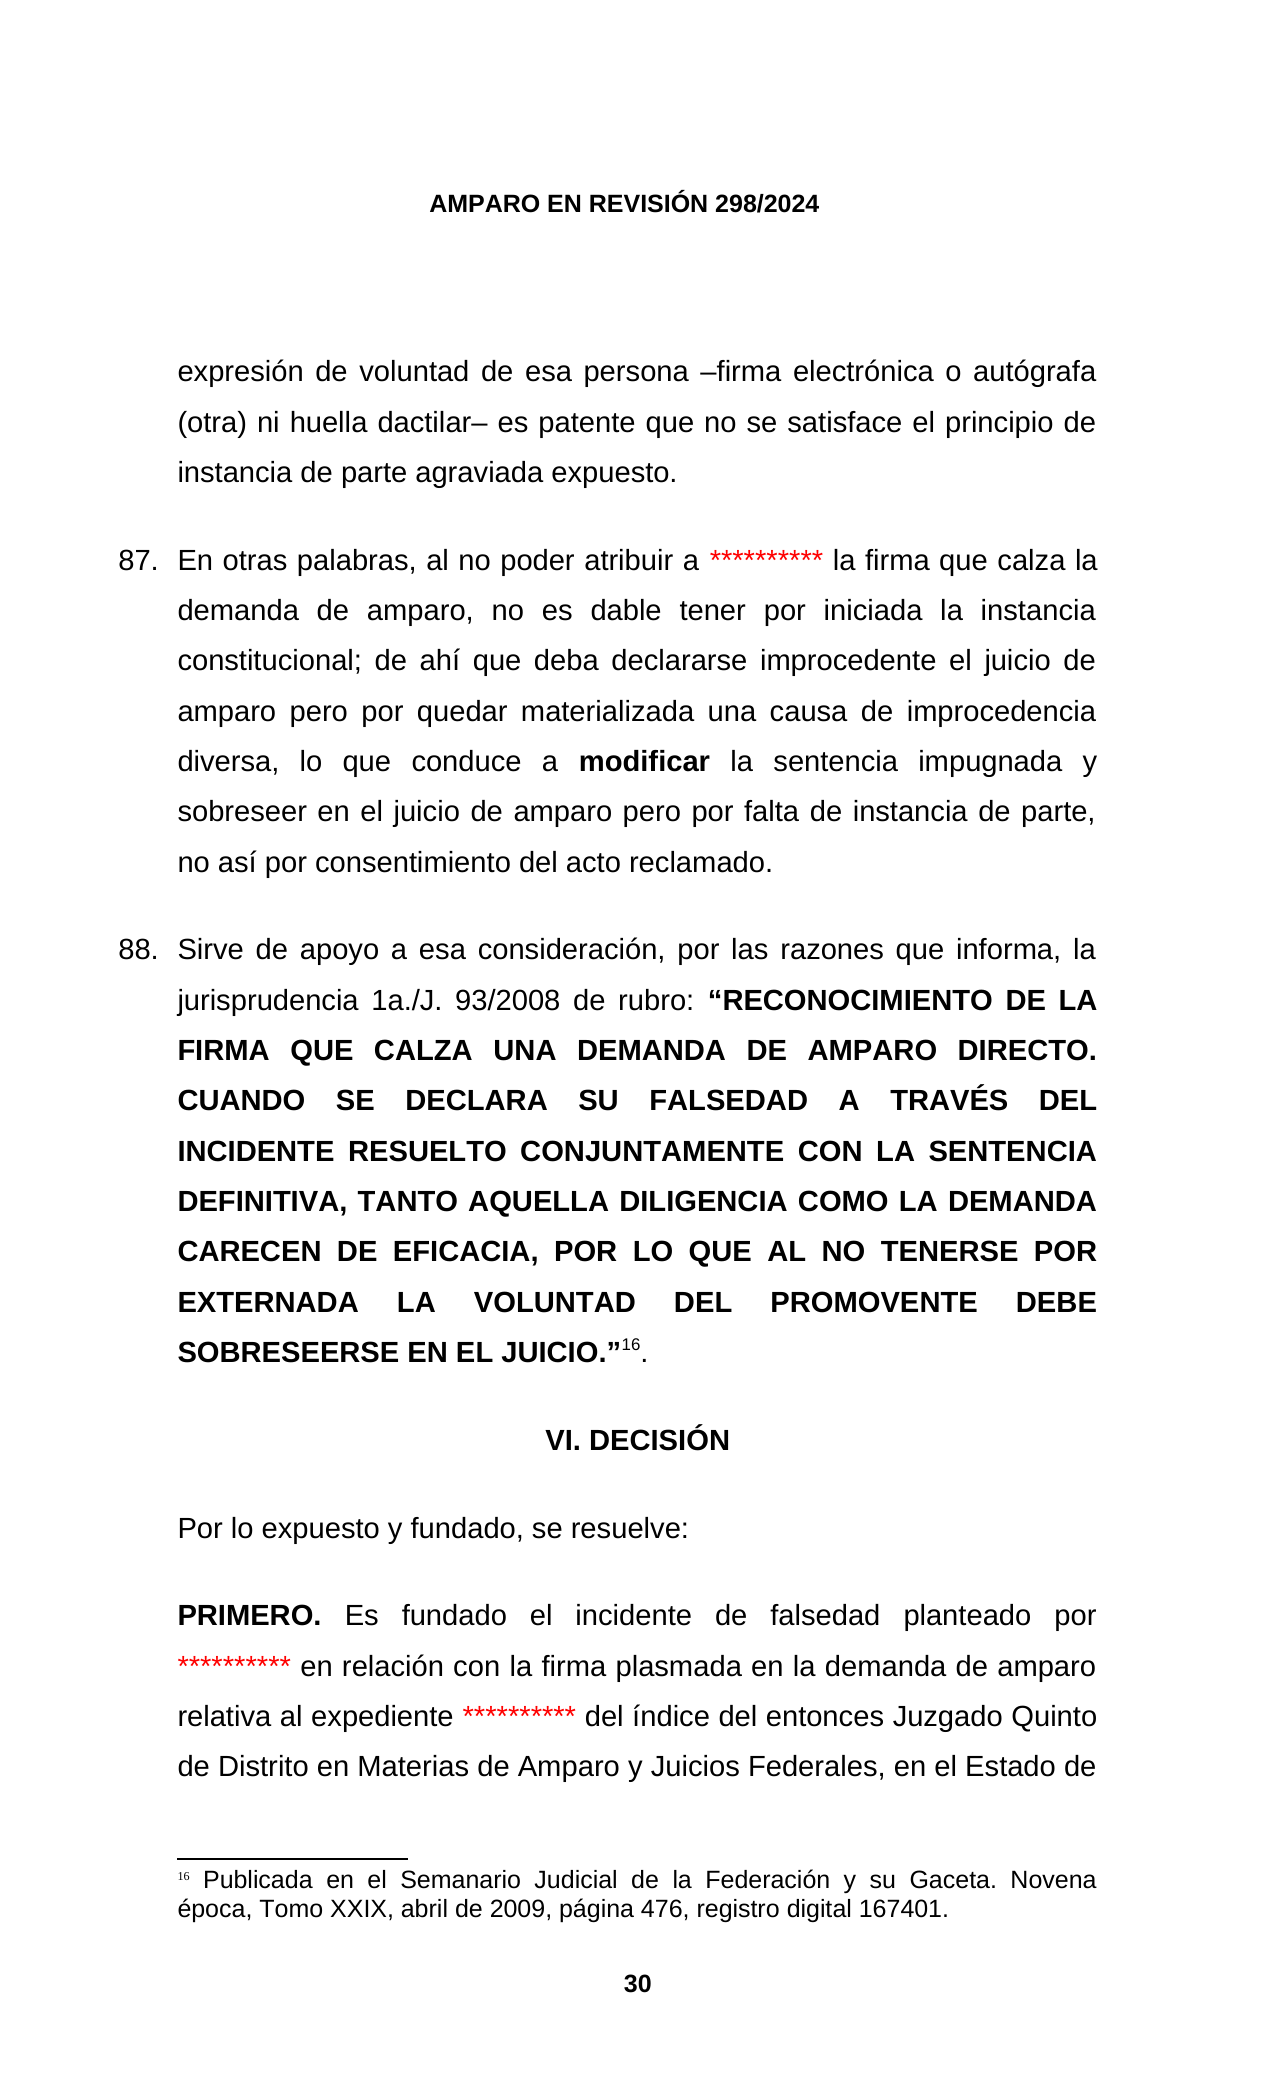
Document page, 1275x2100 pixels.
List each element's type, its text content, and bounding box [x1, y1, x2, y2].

list En otras palabras, al no poder atribuir a ********** la firma que calza la demanda de amparo, no es dable tener por iniciada la instancia constitucional; de ahí que deba declararse improcedente el juicio de amparo pero por quedar materializada una causa de improcedencia diversa, lo que conduce a modificar la sentencia impugnada y sobreseer en el juicio de amparo pero por falta de instancia de parte, no así por consentimiento del acto reclamado. [118, 543, 1098, 878]
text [177, 1598, 1098, 1783]
list Sirve de apoyo a esa consideración, por las razones que informa, la jurisprudencia 1a./J. 93/2008 de rubro: “RECONOCIMIENTO DE LA FIRMA QUE CALZA UNA DEMANDA DE AMPARO DIRECTO. CUANDO SE DECLARA SU FALSEDAD A TRAVÉS DEL INCIDENTE RESUELTO CONJUNTAMENTE CON LA SENTENCIA DEFINITIVA, TANTO AQUELLA DILIGENCIA COMO LA DEMANDA CARECEN DE EFICACIA, POR LO QUE AL NO TENERSE POR EXTERNADA LA VOLUNTAD DEL PROMOVENTE DEBE SOBRESEERSE EN EL JUICIO.”. [118, 932, 1098, 1368]
list DECISIÓN [177, 1423, 1098, 1456]
text Por lo expuesto y fundado, se resuelve: [177, 1511, 1098, 1544]
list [118, 354, 1098, 488]
